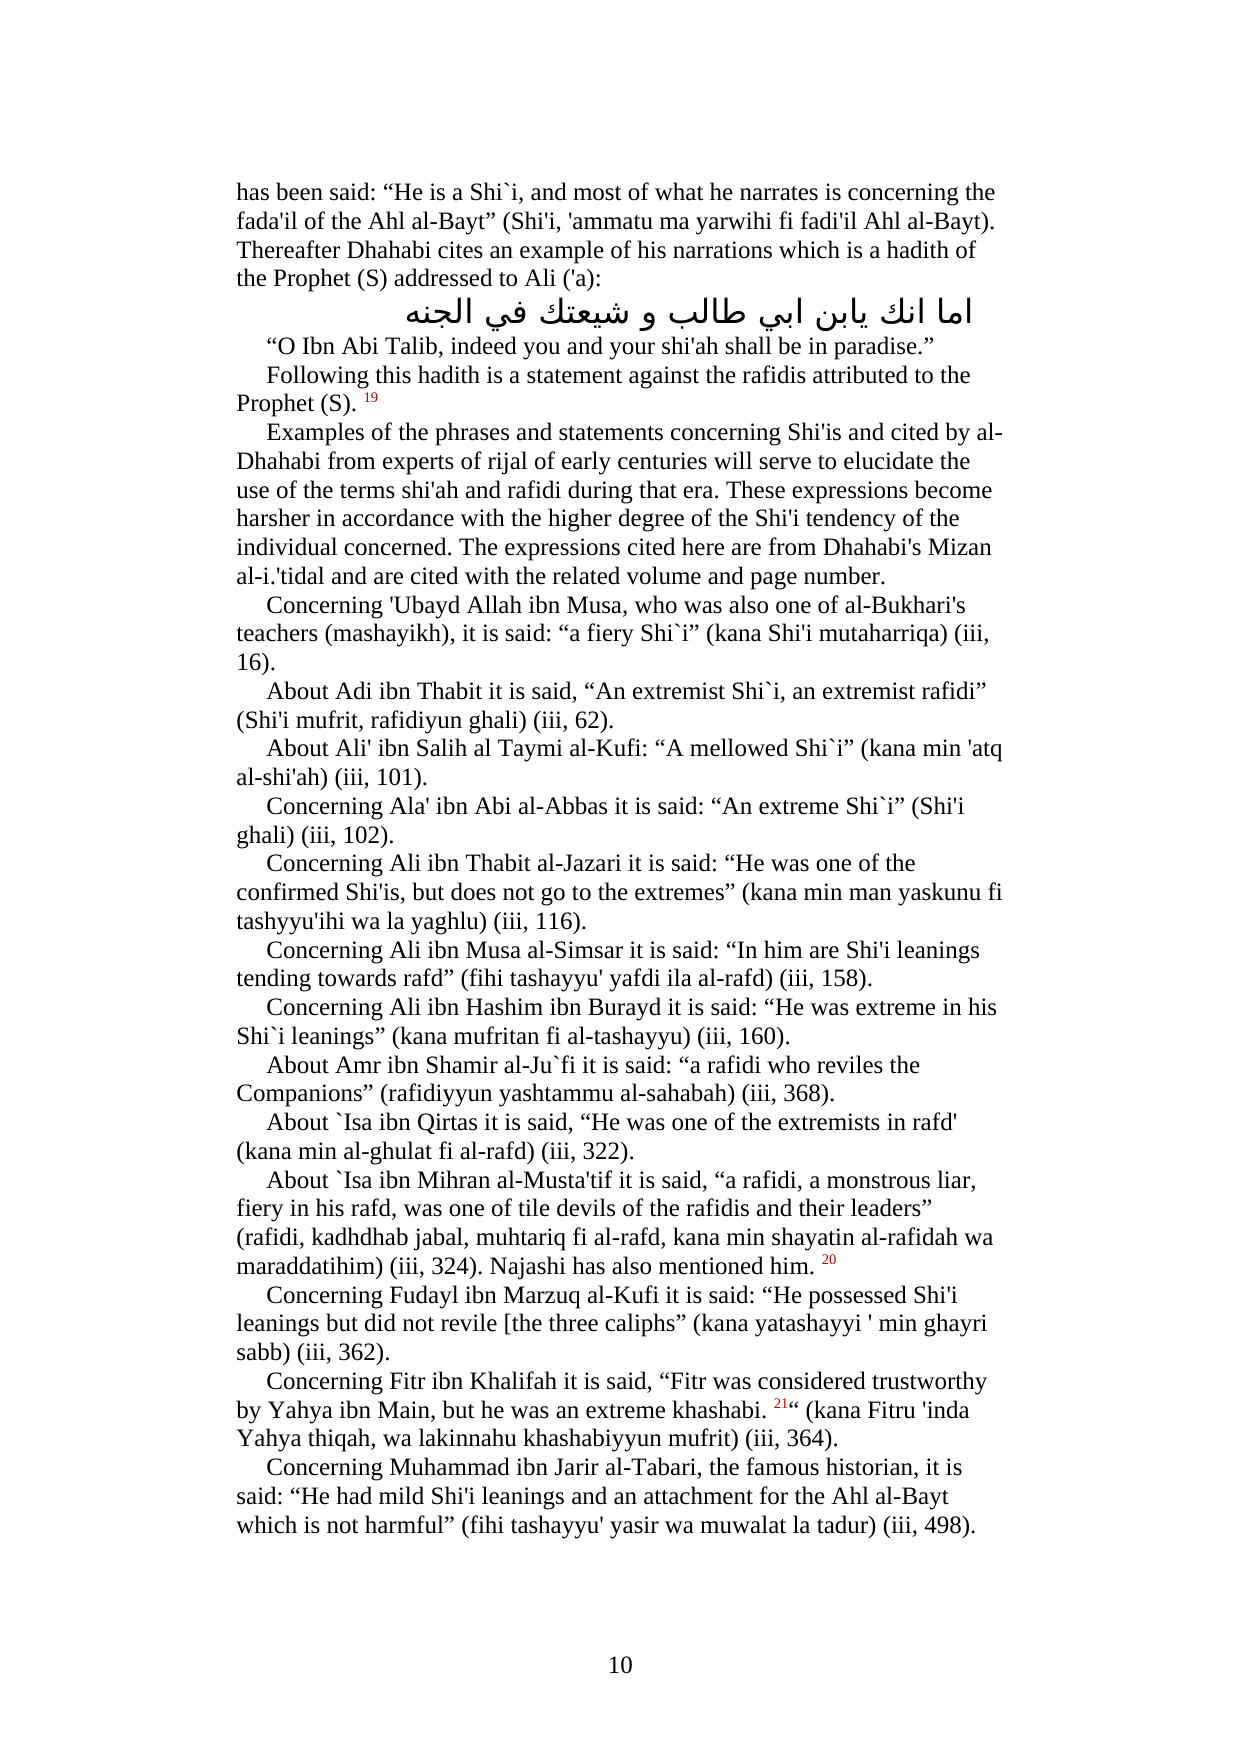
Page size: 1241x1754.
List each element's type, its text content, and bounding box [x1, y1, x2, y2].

text Concerning Ali ibn Musa al-Simsar it is said: “In him are Shi'i leanings tending towards rafd” (fihi tashayyu' yafdi ila al-rafd) (iii, 158). [236, 935, 1004, 992]
text About Adi ibn Thabit it is said, “An extremist Shi`i, an extremist rafidi” (Shi'i mufrit, rafidiyun ghali) (iii, 62). [236, 676, 1004, 733]
text About `Isa ibn Qirtas it is said, “He was one of the extremists in rafd' (kana min al-ghulat fi al-rafd) (iii, 322). [236, 1107, 1004, 1165]
text Concerning Fudayl ibn Marzuq al-Kufi it is said: “He possessed Shi'i leanings but did not revile [the three caliphs” (kana yatashayyi ' min ghayri sabb) (iii, 362). [236, 1280, 1004, 1366]
text Concerning Fitr ibn Khalifah it is said, “Fitr was considered trustworthy by Yahya ibn Main, but he was an extreme khashabi. 21“ (kana Fitru 'inda Yahya thiqah, wa lakinnahu khashabiyyun mufrit) (iii, 364). [236, 1366, 1004, 1452]
text Concerning Ali ibn Thabit al-Jazari it is said: “He was one of the confirmed Shi'is, but does not go to the extremes” (kana min man yaskunu fi tashyyu'ihi wa la yaghlu) (iii, 116). [236, 848, 1004, 935]
text Concerning Muhammad ibn Jarir al-Tabari, the famous historian, it is said: “He had mild Shi'i leanings and an attachment for the Ahl al-Bayt which is not harmful” (fihi tashayyu' yasir wa muwalat la tadur) (iii, 498). [236, 1452, 1004, 1538]
text اما انك يابن ابي طالب و شيعتك في الجنه [236, 292, 1004, 331]
text Concerning Ali ibn Hashim ibn Burayd it is said: “He was extreme in his Shi`i leanings” (kana mufritan fi al-tashayyu) (iii, 160). [236, 992, 1004, 1050]
text Following this hadith is a statement against the rafidis attributed to the Prophet (S). 19 [236, 360, 1004, 417]
text About `Isa ibn Mihran al-Musta'tif it is said, “a rafidi, a monstrous liar, fiery in his rafd, was one of tile devils of the rafidis and their leaders” (rafidi, kadhdhab jabal, muhtariq fi al-rafd, kana min shayatin al-rafidah wa maraddatihim) (iii, 324). Najashi has also mentioned him. 20 [236, 1165, 1004, 1280]
text Examples of the phrases and statements concerning Shi'is and cited by al-Dhahabi from experts of rijal of early centuries will serve to elucidate the use of the terms shi'ah and rafidi during that era. These expressions become harsher in accordance with the higher degree of the Shi'i tendency of the individual concerned. The expressions cited here are from Dhahabi's Mizan al-i.'tidal and are cited with the related volume and page number. [236, 417, 1004, 590]
text Concerning Ala' ibn Abi al-Abbas it is said: “An extreme Shi`i” (Shi'i ghali) (iii, 102). [236, 791, 1004, 848]
text About Amr ibn Shamir al-Ju`fi it is said: “a rafidi who reviles the Companions” (rafidiyyun yashtammu al-sahabah) (iii, 368). [236, 1050, 1004, 1107]
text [236, 177, 1004, 292]
text Concerning 'Ubayd Allah ibn Musa, who was also one of al-Bukhari's teachers (mashayikh), it is said: “a fiery Shi`i” (kana Shi'i mutaharriqa) (iii, 16). [236, 590, 1004, 676]
text About Ali' ibn Salih al Taymi al-Kufi: “A mellowed Shi`i” (kana min 'atq al-shi'ah) (iii, 101). [236, 733, 1004, 791]
text “O Ibn Abi Talib, indeed you and your shi'ah shall be in paradise.” [236, 331, 1004, 360]
